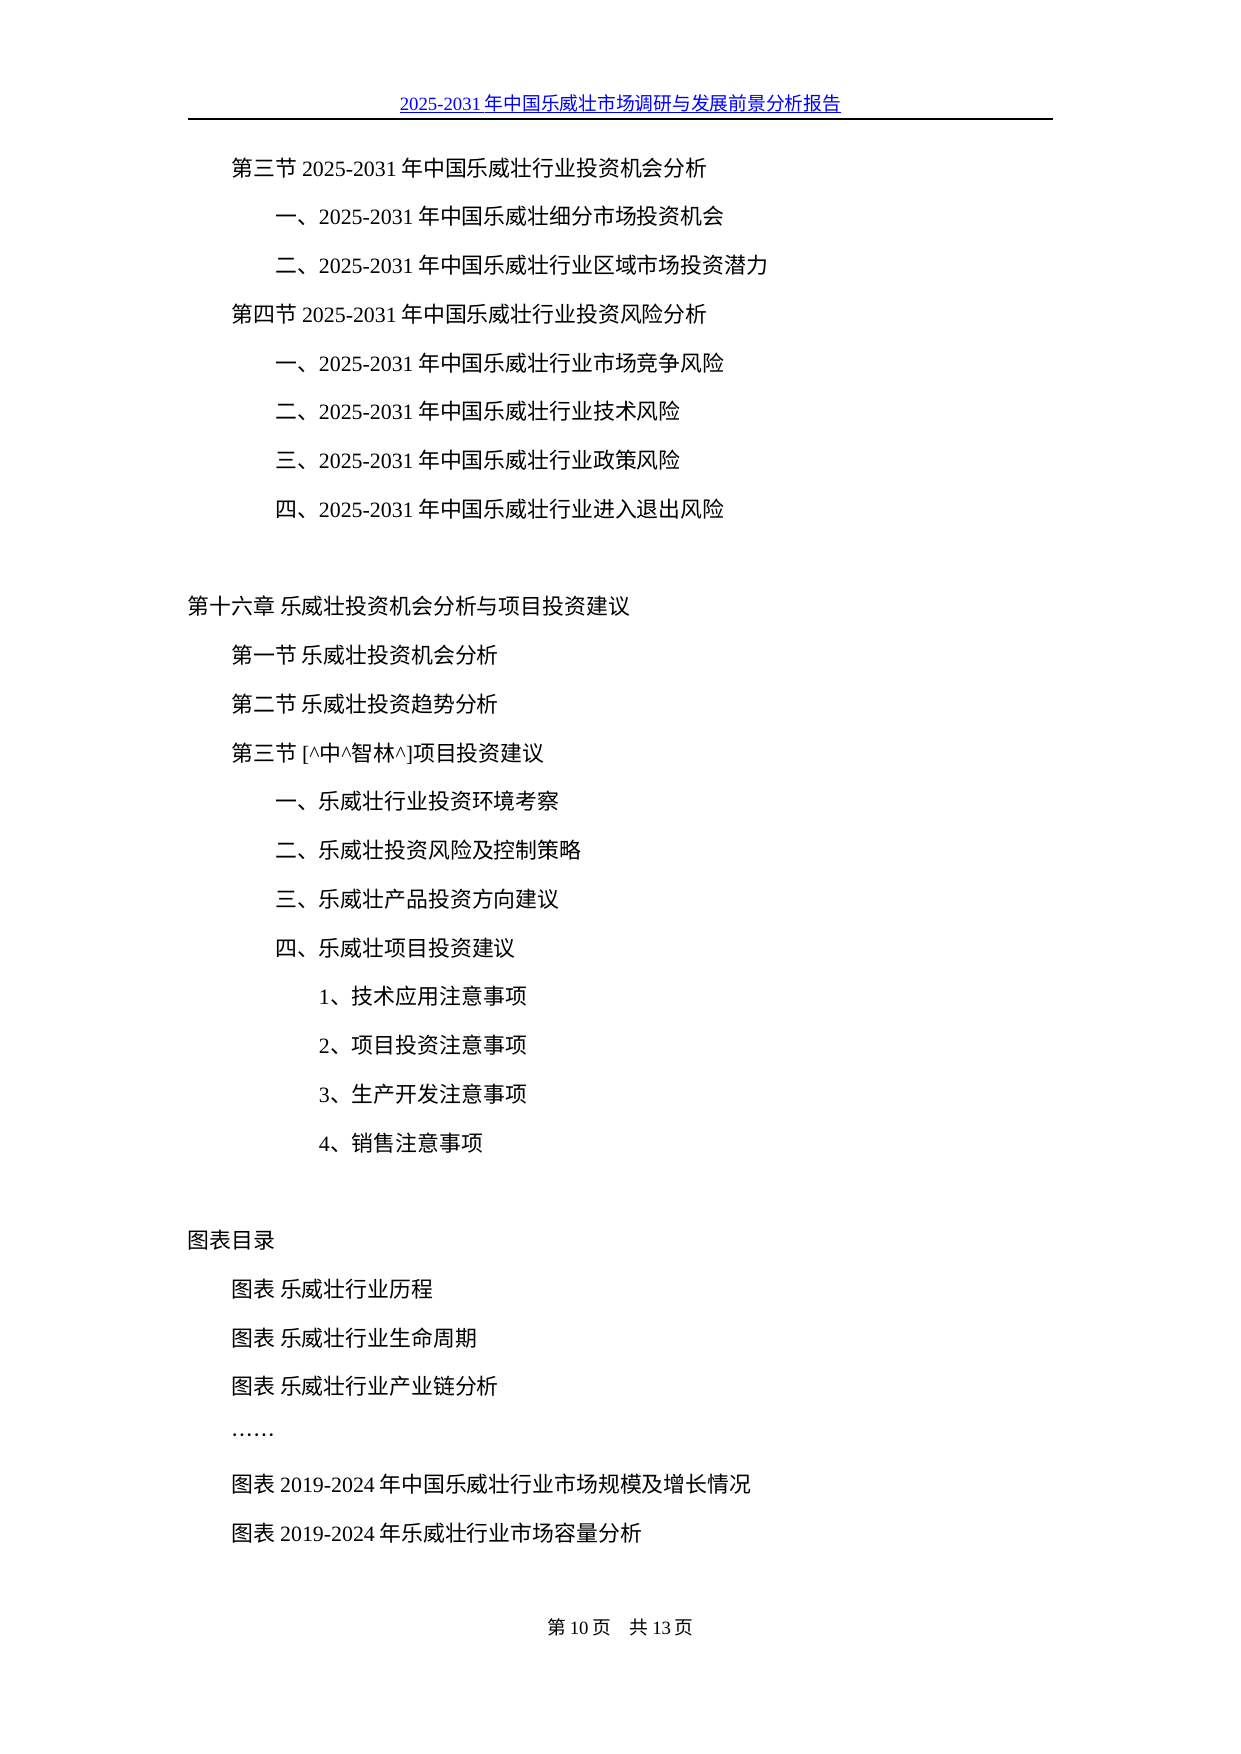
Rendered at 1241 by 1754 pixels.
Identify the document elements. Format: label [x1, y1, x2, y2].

text [187, 150, 1053, 1548]
